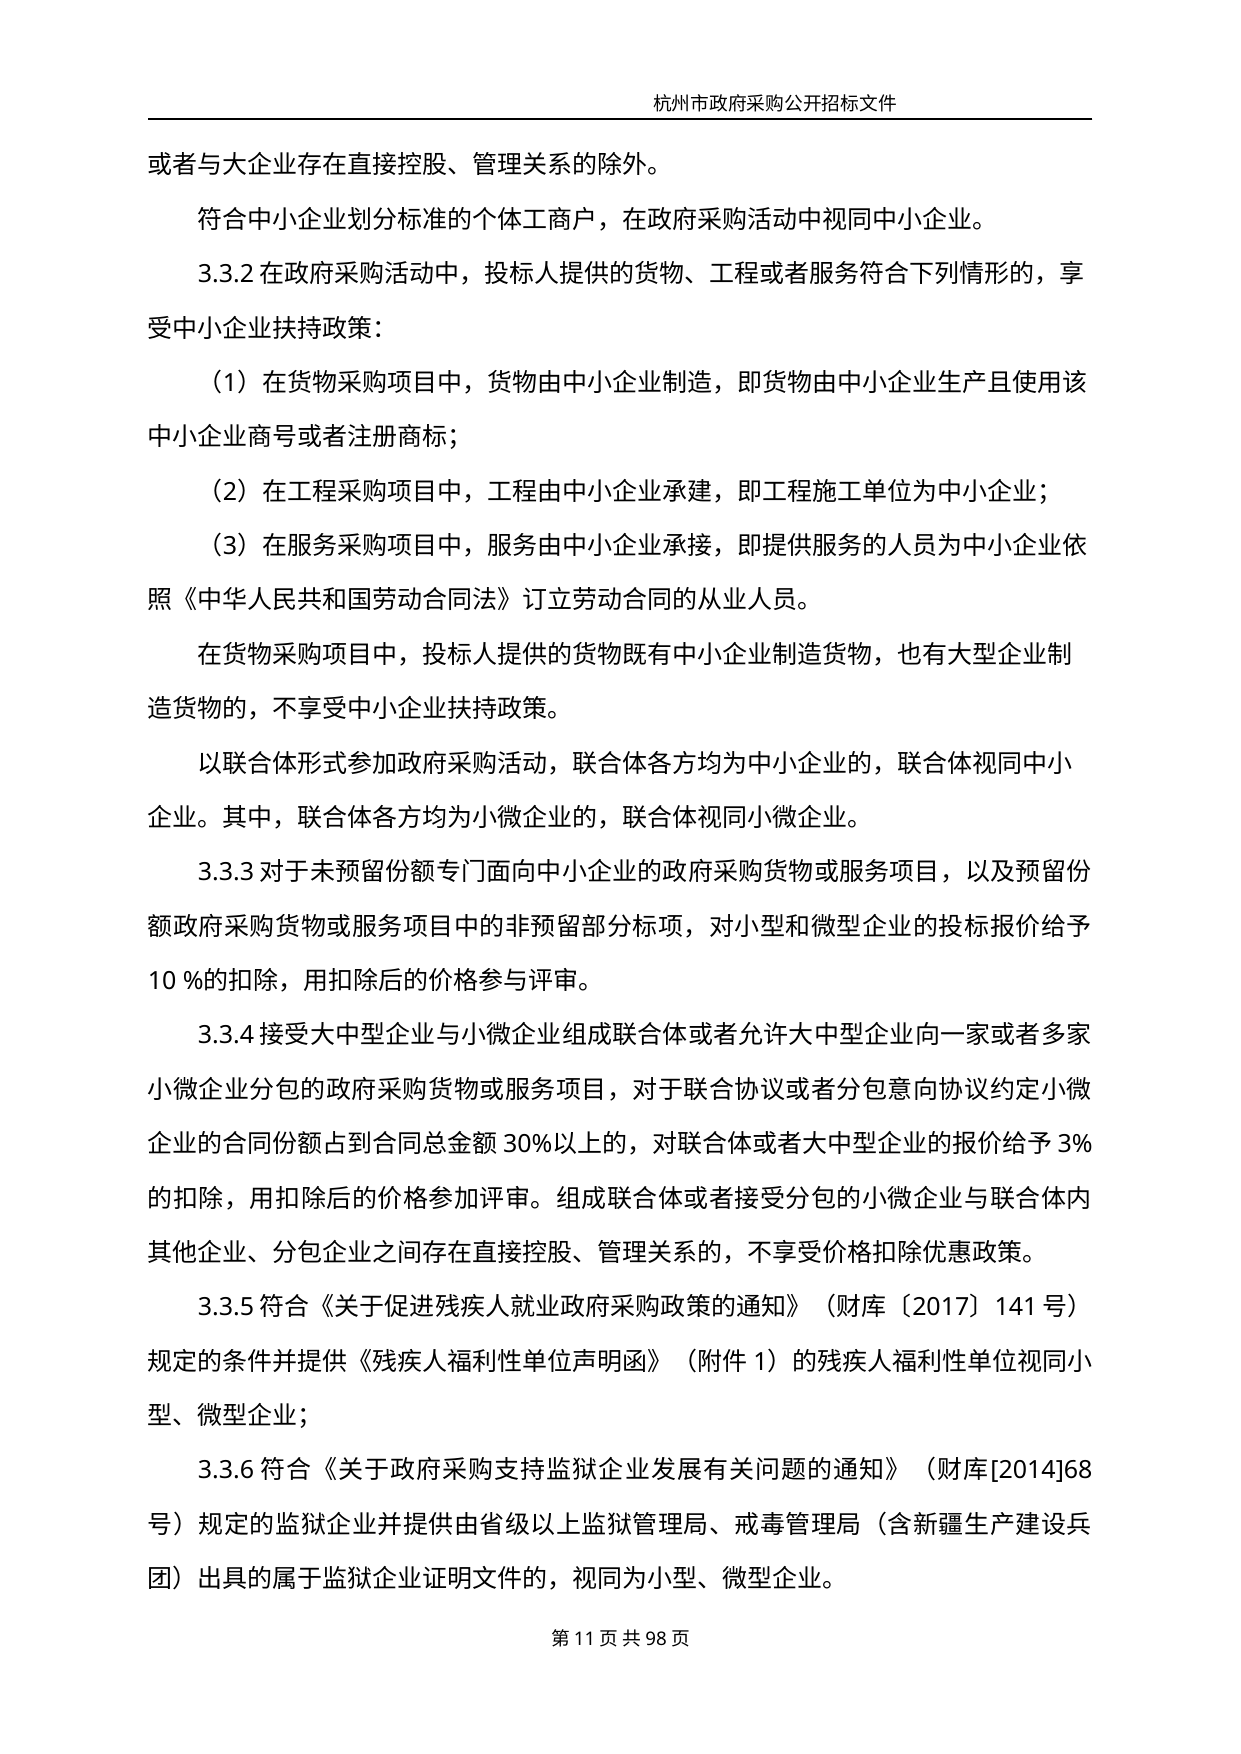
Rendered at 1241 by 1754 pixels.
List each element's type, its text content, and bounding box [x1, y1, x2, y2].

text （1）在货物采购项目中，货物由中小企业制造，即货物由中小企业生产且使用该中小企业商号或者注册商标； [148, 362, 1092, 453]
text （3）在服务采购项目中，服务由中小企业承接，即提供服务的人员为中小企业依照《中华人民共和国劳动合同法》订立劳动合同的从业人员。 [148, 526, 1092, 616]
text 符合中小企业划分标准的个体工商户，在政府采购活动中视同中小企业。 [148, 199, 1092, 236]
text 3.3.4接受大中型企业与小微企业组成联合体或者允许大中型企业向一家或者多家小微企业分包的政府采购货物或服务项目，对于联合协议或者分包意向协议约定小微企业的合同份额占到合同总金额30%以上的，对联合体或者大中型企业的报价给予3%的扣除，用扣除后的价格参加评审。组成联合体或者接受分包的小微企业与联合体内其他企业、分包企业之间存在直接控股、管理关系的，不享受价格扣除优惠政策。 [148, 1015, 1092, 1269]
text 在货物采购项目中，投标人提供的货物既有中小企业制造货物，也有大型企业制造货物的，不享受中小企业扶持政策。 [148, 634, 1092, 725]
text 3.3.3对于未预留份额专门面向中小企业的政府采购货物或服务项目，以及预留份额政府采购货物或服务项目中的非预留部分标项，对小型和微型企业的投标报价给予10 %的扣除，用扣除后的价格参与评审。 [148, 852, 1092, 997]
text 3.3.5符合《关于促进残疾人就业政府采购政策的通知》（财库〔2017〕141号）规定的条件并提供《残疾人福利性单位声明函》（附件1）的残疾人福利性单位视同小型、微型企业； [148, 1287, 1092, 1432]
text 3.3.2在政府采购活动中，投标人提供的货物、工程或者服务符合下列情形的，享受中小企业扶持政策： [148, 254, 1092, 344]
text 以联合体形式参加政府采购活动，联合体各方均为中小企业的，联合体视同中小企业。其中，联合体各方均为小微企业的，联合体视同小微企业。 [148, 743, 1092, 834]
text （2）在工程采购项目中，工程由中小企业承建，即工程施工单位为中小企业； [148, 471, 1092, 507]
text 3.3.6符合《关于政府采购支持监狱企业发展有关问题的通知》（财库[2014]68号）规定的监狱企业并提供由省级以上监狱管理局、戒毒管理局（含新疆生产建设兵团）出具的属于监狱企业证明文件的，视同为小型、微型企业。 [148, 1450, 1092, 1595]
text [148, 145, 1092, 181]
